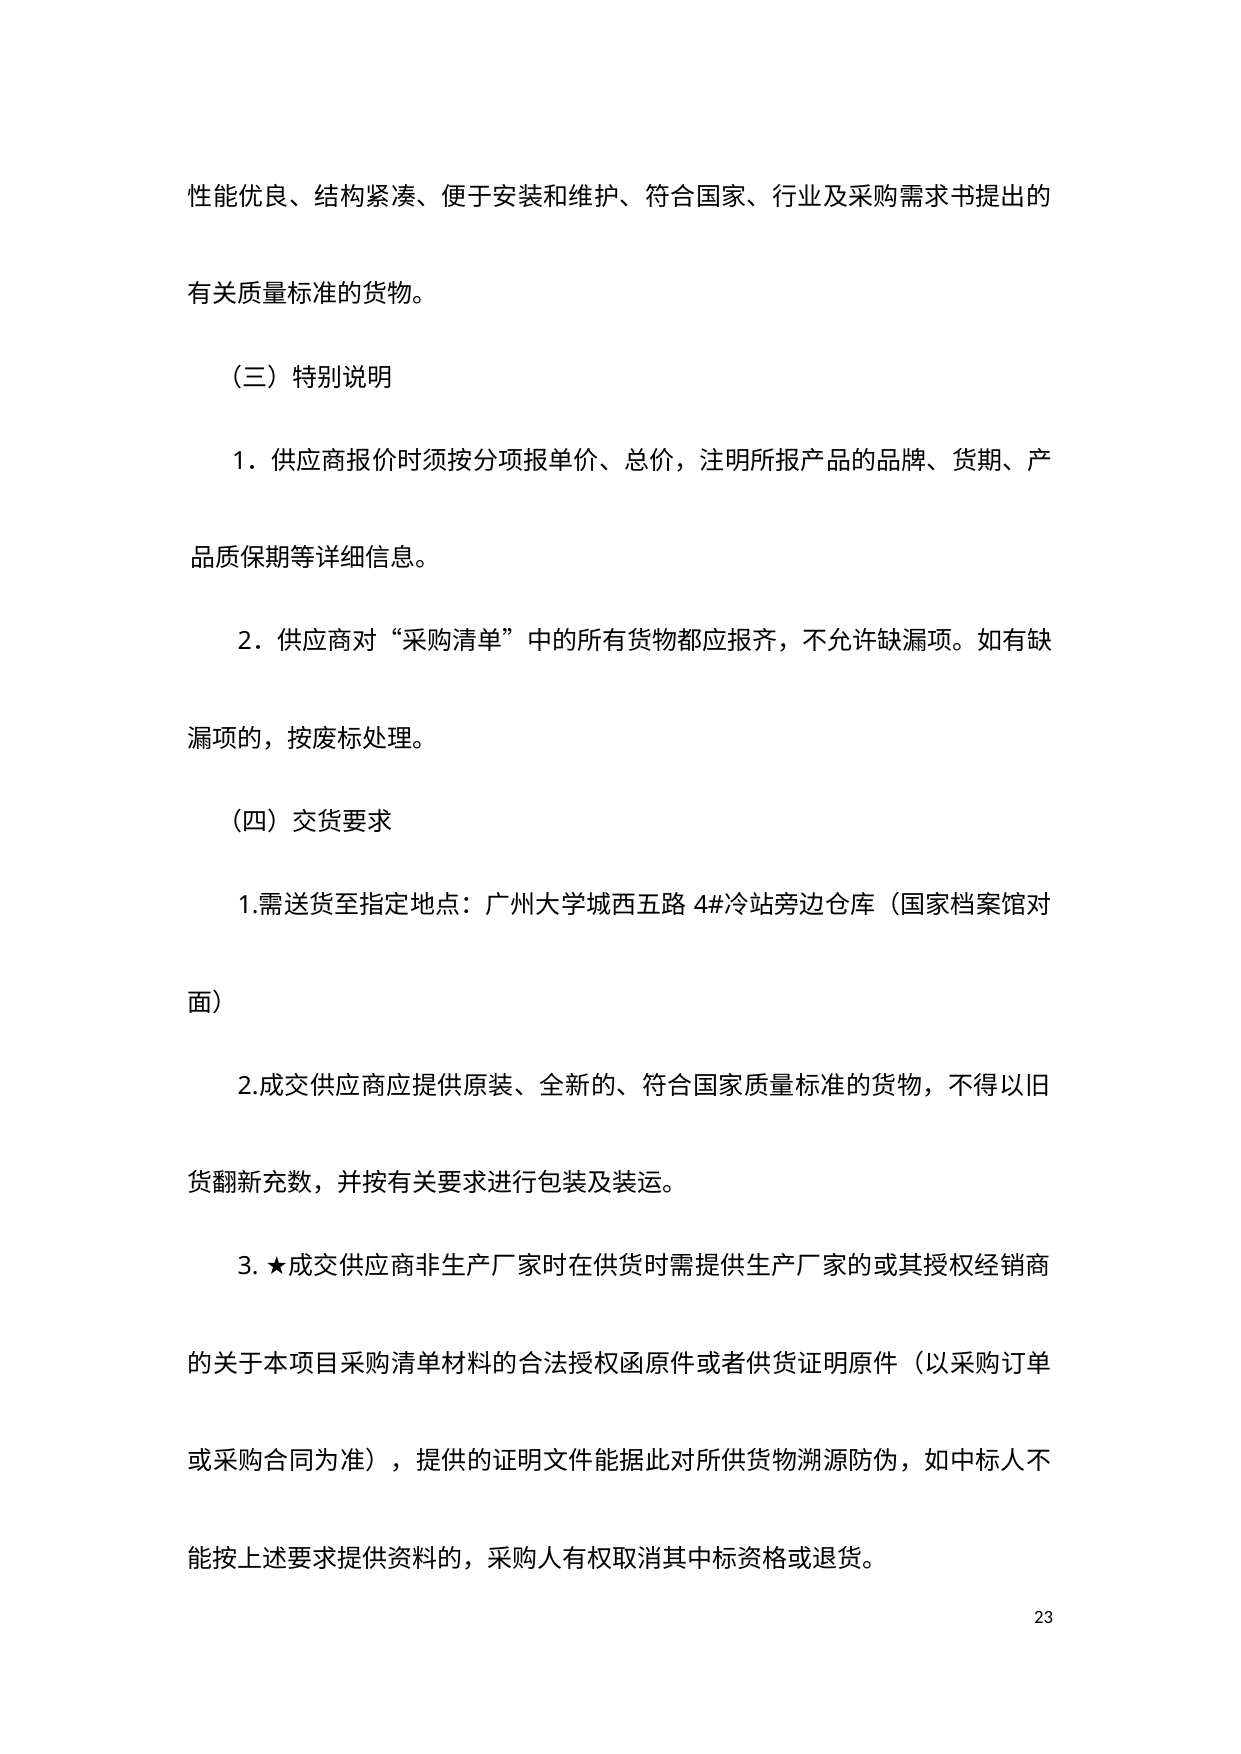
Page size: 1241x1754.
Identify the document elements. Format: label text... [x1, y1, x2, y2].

list 交货要求 [173, 787, 1053, 852]
list 供应商报价时须按分项报单价、总价，注明所报产品的品牌、货期、产品质保期等详细信息。 [190, 426, 1053, 588]
text 1.需送货至指定地点：广州大学城西五路4#冷站旁边仓库（国家档案馆对面） [187, 870, 1053, 1033]
list 特别说明 [173, 343, 1053, 408]
text 2.成交供应商应提供原装、全新的、符合国家质量标准的货物，不得以旧货翻新充数，并按有关要求进行包装及装运。 [187, 1051, 1053, 1213]
list 供应商对“采购清单”中的所有货物都应报齐，不允许缺漏项。如有缺漏项的，按废标处理。 [187, 606, 1053, 769]
text 3. ★成交供应商非生产厂家时在供货时需提供生产厂家的或其授权经销商的关于本项目采购清单材料的合法授权函原件或者供货证明原件（以采购订单或采购合同为准），提供的证明文件能据此对所供货物溯源防伪，如中标人不能按上述要求提供资料的，采购人有权取消其中标资格或退货。 [187, 1231, 1053, 1589]
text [187, 162, 1053, 324]
